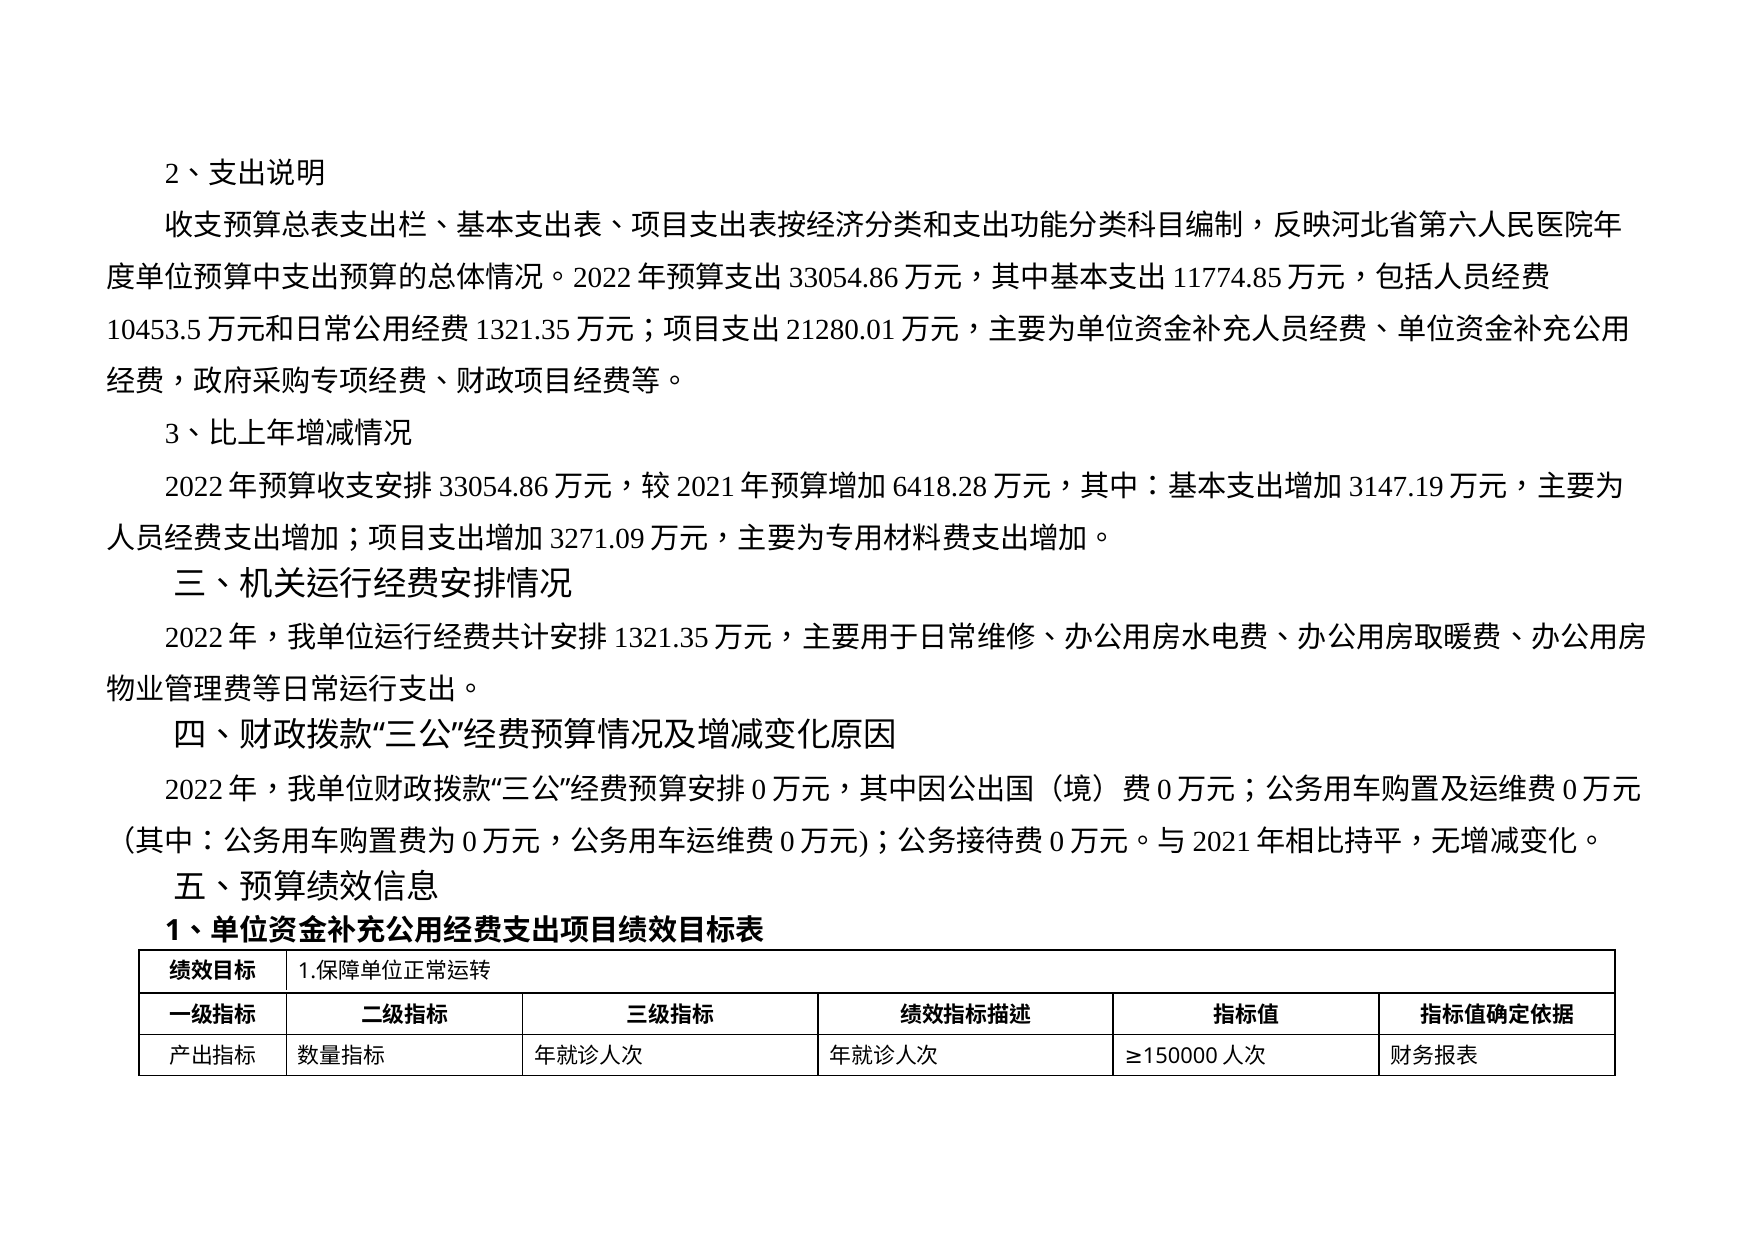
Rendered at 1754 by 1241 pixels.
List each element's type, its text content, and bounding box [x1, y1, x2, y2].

text 三、机关运行经费安排情况 [106, 559, 1648, 605]
table_header 三级指标 [523, 994, 817, 1033]
text 五、预算绩效信息 [106, 863, 1648, 908]
table_header 指标值确定依据 [1380, 994, 1614, 1033]
table_header 二级指标 [287, 994, 522, 1033]
table_cell ≥150000人次 [1114, 1035, 1378, 1075]
text 2022年预算收支安排33054.86万元，较2021年预算增加6418.28万元，其中：基本支出增加3147.19万元，主要为人员经费支出增加；项目支出增加3271.09万元，主要为专用材料费支出增加。 [106, 454, 1648, 558]
text 2022年，我单位财政拨款“三公”经费预算安排0万元，其中因公出国（境）费0万元；公务用车购置及运维费0万元（其中：公务用车购置费为0万元，公务用车运维费0万元)；公务接待费0万元。与2021年相比持平，无增减变化。 [106, 758, 1648, 862]
text 四、财政拨款“三公”经费预算情况及增减变化原因 [106, 711, 1648, 757]
table_header 绩效目标 [140, 951, 286, 990]
text 2、支出说明 [106, 142, 1648, 194]
table_cell 产出指标 [140, 1035, 286, 1075]
table_cell 年就诊人次 [523, 1035, 817, 1075]
table_cell 年就诊人次 [819, 1035, 1112, 1075]
table_header 1.保障单位正常运转 [287, 951, 1614, 990]
table_header 指标值 [1114, 994, 1378, 1033]
text 1、单位资金补充公用经费支出项目绩效目标表 [106, 909, 1648, 949]
table_header 一级指标 [140, 994, 286, 1033]
table_cell 数量指标 [287, 1035, 522, 1075]
text 3、比上年增减情况 [106, 402, 1648, 454]
table_header 绩效指标描述 [819, 994, 1112, 1033]
table_cell 财务报表 [1380, 1035, 1614, 1075]
text 2022年，我单位运行经费共计安排1321.35万元，主要用于日常维修、办公用房水电费、办公用房取暖费、办公用房物业管理费等日常运行支出。 [106, 606, 1648, 710]
text 收支预算总表支出栏、基本支出表、项目支出表按经济分类和支出功能分类科目编制，反映河北省第六人民医院年度单位预算中支出预算的总体情况。2022年预算支出33054.86万元，其中基本支出11774.85万元，包括人员经费10453.5万元和日常公用经费1321.35万元；项目支出21280.01万元，主要为单位资金补充人员经费、单位资金补充公用经费，政府采购专项经费、财政项目经费等。 [106, 194, 1648, 402]
